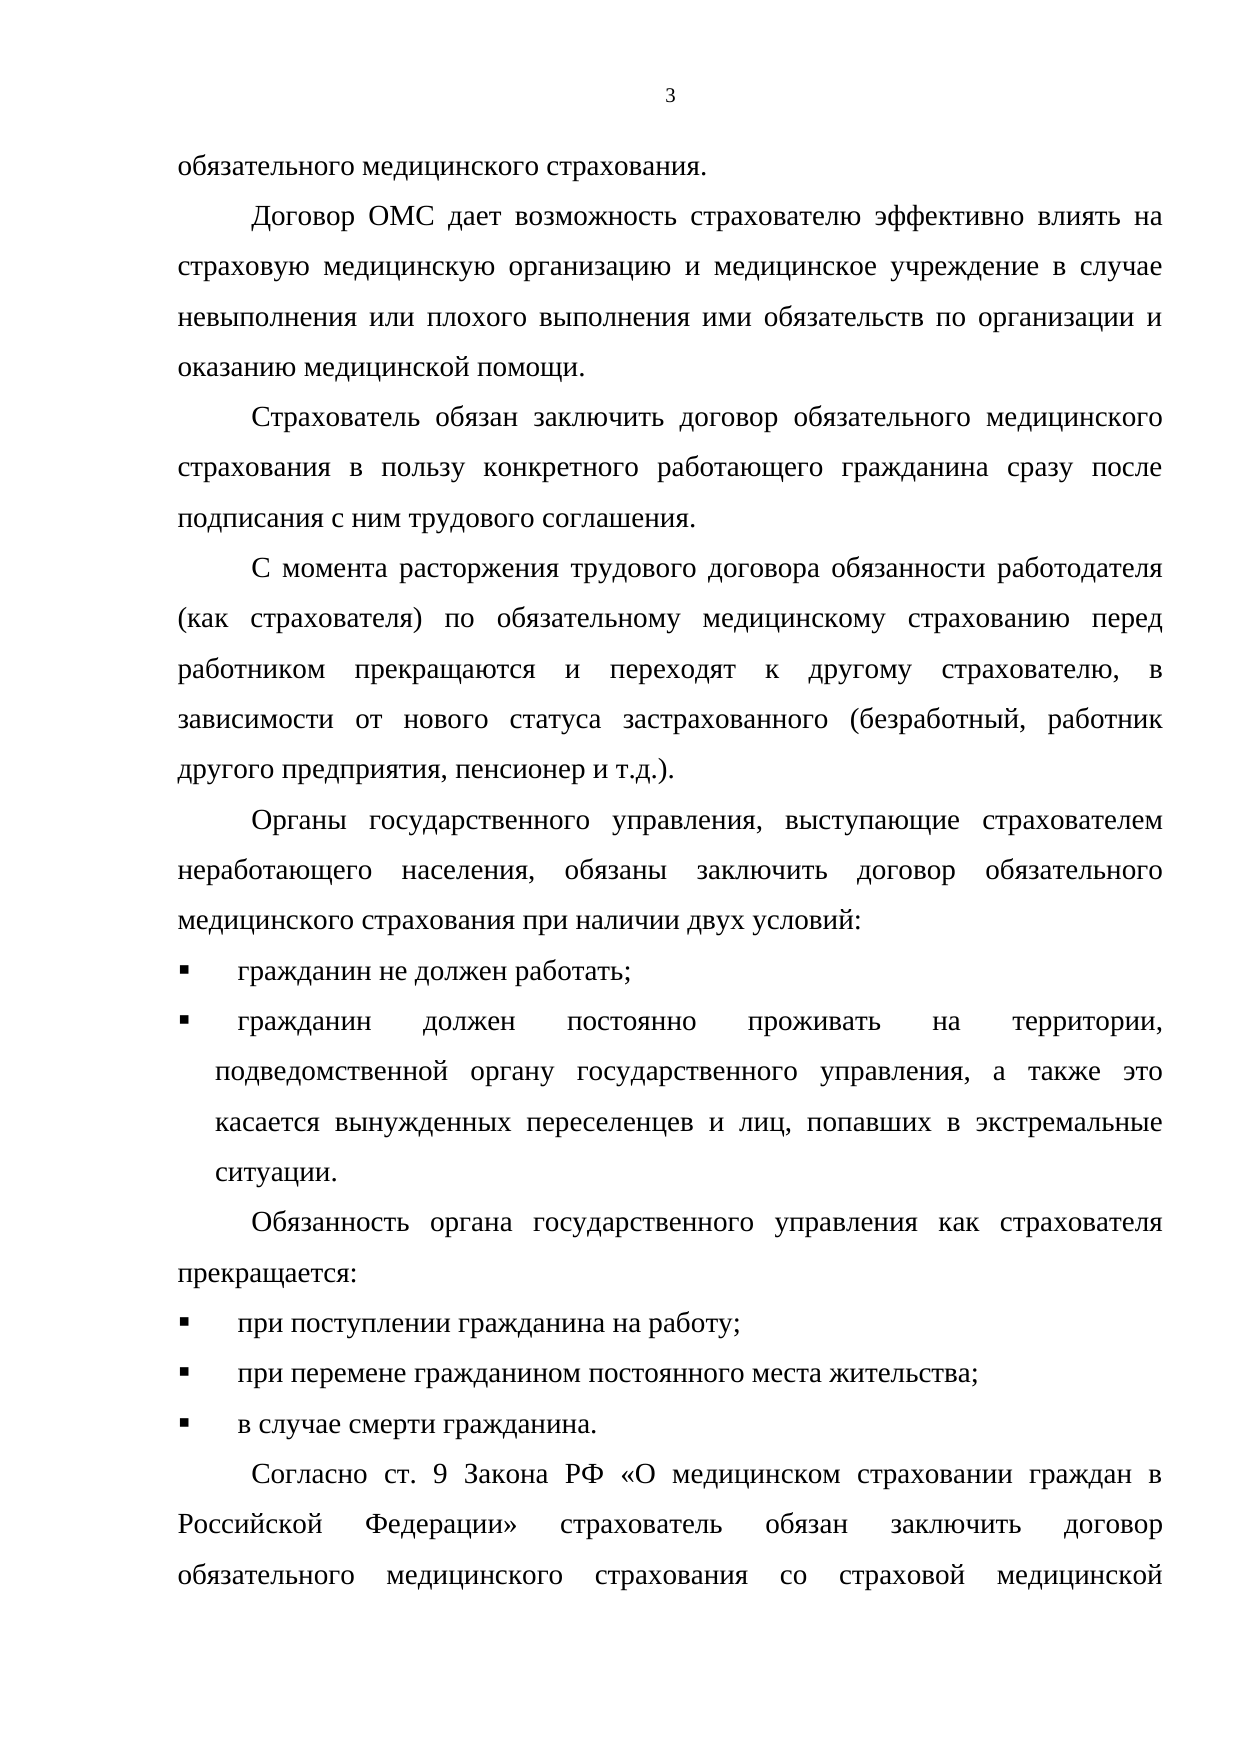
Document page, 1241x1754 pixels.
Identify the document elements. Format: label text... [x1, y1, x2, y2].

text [177, 148, 1163, 181]
list в случае смерти гражданина. [177, 1406, 1163, 1439]
list при поступлении гражданина на работу; [177, 1305, 1163, 1339]
text С момента расторжения трудового договора обязанности работодателя (как страхователя) по обязательному медицинскому страхованию перед работником прекращаются и переходят к другому страхователю, в зависимости от нового статуса застрахованного (безработный, работник другого предприятия, пенсионер и т.д.). [177, 550, 1163, 785]
list при перемене гражданином постоянного места жительства; [177, 1356, 1163, 1389]
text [177, 1456, 1163, 1591]
text Органы государственного управления, выступающие страхователем неработающего населения, обязаны заключить договор обязательного медицинского страхования при наличии двух условий: [177, 802, 1163, 936]
list гражданин должен постоянно проживать на территории, подведомственной органу государственного управления, а также это касается вынужденных переселенцев и лиц, попавших в экстремальные ситуации. [177, 1003, 1163, 1188]
text Договор ОМС дает возможность страхователю эффективно влиять на страховую медицинскую организацию и медицинское учреждение в случае невыполнения или плохого выполнения ими обязательств по организации и оказанию медицинской помощи. [177, 198, 1163, 382]
text Страхователь обязан заключить договор обязательного медицинского страхования в пользу конкретного работающего гражданина сразу после подписания с ним трудового соглашения. [177, 399, 1163, 533]
list гражданин не должен работать; [177, 953, 1163, 986]
text Обязанность органа государственного управления как страхователя прекращается: [177, 1204, 1163, 1288]
